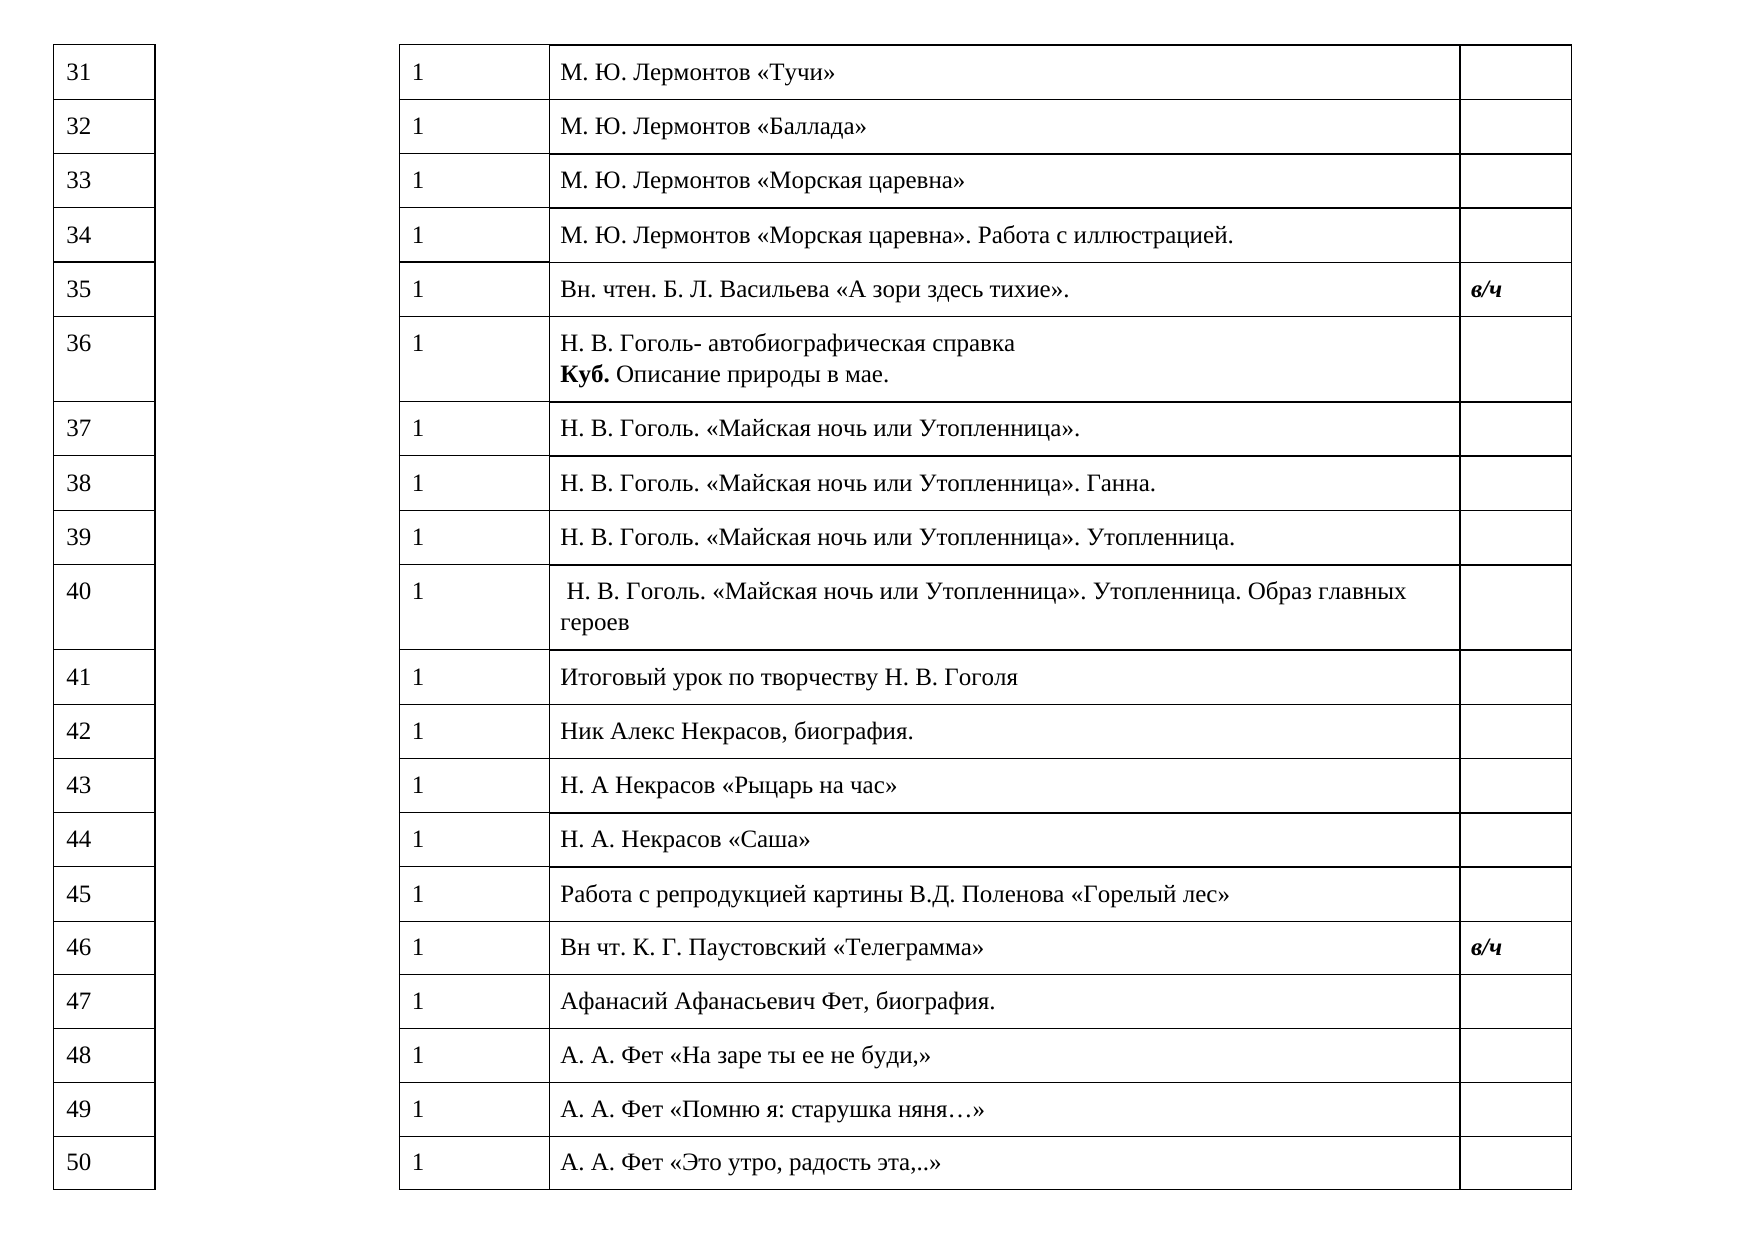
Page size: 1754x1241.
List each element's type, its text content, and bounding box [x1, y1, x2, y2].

table_cell [1461, 566, 1571, 649]
table_cell в/ч [1461, 922, 1571, 974]
table_cell 34 [54, 208, 154, 261]
table_cell 45 [54, 867, 154, 921]
table_cell 1 [400, 317, 549, 401]
table_cell [1461, 457, 1571, 509]
table_cell Н. В. Гоголь. «Майская ночь или Утопленница». [550, 403, 1459, 455]
table_cell [1461, 100, 1571, 153]
table_cell 1 [400, 867, 549, 921]
table_cell 1 [400, 565, 549, 649]
table_cell 1 [400, 759, 549, 812]
table_cell 1 [400, 650, 549, 703]
table_cell 50 [54, 1137, 154, 1189]
table_cell 1 [400, 975, 549, 1028]
table_cell Н. А. Некрасов «Саша» [550, 814, 1459, 866]
table_cell 1 [400, 263, 549, 316]
table_cell 40 [54, 565, 154, 649]
table_cell 48 [54, 1029, 154, 1082]
table_cell в/ч [1461, 263, 1571, 316]
table_cell 1 [400, 1083, 549, 1136]
table_cell 1 [400, 705, 549, 758]
table_cell [1461, 975, 1571, 1028]
table_cell 1 [400, 208, 549, 261]
table_cell [1461, 868, 1571, 921]
table_cell [1461, 209, 1571, 261]
table_cell 42 [54, 705, 154, 758]
table_cell 1 [400, 100, 549, 153]
table_cell [1461, 651, 1571, 703]
table_cell 46 [54, 922, 154, 974]
table_cell 31 [54, 45, 154, 99]
table_cell 1 [400, 456, 549, 509]
table_cell Афанасий Афанасьевич Фет, биография. [550, 975, 1459, 1028]
table_cell М. Ю. Лермонтов «Морская царевна» [550, 155, 1459, 207]
table_cell [1461, 511, 1571, 564]
table_cell А. А. Фет «Это утро, радость эта,..» [550, 1137, 1459, 1189]
table_cell М. Ю. Лермонтов «Морская царевна». Работа с иллюстрацией. [550, 209, 1459, 261]
table_cell [1461, 403, 1571, 455]
table_cell Вн. чтен. Б. Л. Васильева «А зори здесь тихие». [550, 263, 1459, 316]
table_cell 1 [400, 154, 549, 207]
table_cell Н. В. Гоголь. «Майская ночь или Утопленница». Ганна. [550, 457, 1459, 509]
table_cell 32 [54, 100, 154, 153]
table_cell Н. В. Гоголь. «Майская ночь или Утопленница». Утопленница. Образ главных героев [550, 566, 1459, 649]
table_cell [1461, 1029, 1571, 1082]
table_cell М. Ю. Лермонтов «Тучи» [550, 46, 1459, 99]
table_cell 1 [400, 402, 549, 455]
table_cell [1461, 46, 1571, 99]
table_cell 44 [54, 813, 154, 866]
table_cell 1 [400, 511, 549, 564]
table_cell Работа с репродукцией картины В.Д. Поленова «Горелый лес» [550, 868, 1459, 921]
table_cell 35 [54, 263, 154, 316]
table_cell А. А. Фет «Помню я: старушка няня…» [550, 1083, 1459, 1136]
table_cell 49 [54, 1083, 154, 1136]
table_cell 36 [54, 317, 154, 401]
table_cell 1 [400, 813, 549, 866]
table_cell 37 [54, 402, 154, 455]
table_cell 1 [400, 922, 549, 974]
table_cell Н. В. Гоголь. «Майская ночь или Утопленница». Утопленница. [550, 511, 1459, 564]
table_cell 1 [400, 45, 549, 99]
table_cell 43 [54, 759, 154, 812]
table_cell 33 [54, 154, 154, 207]
table_cell 39 [54, 511, 154, 564]
table_cell М. Ю. Лермонтов «Баллада» [550, 100, 1459, 153]
table_cell Ник Алекс Некрасов, биография. [550, 705, 1459, 758]
table_cell Итоговый урок по творчеству Н. В. Гоголя [550, 651, 1459, 703]
table_cell [1461, 1137, 1571, 1189]
table_cell [1461, 705, 1571, 758]
table_cell [1461, 759, 1571, 812]
table_cell 1 [400, 1029, 549, 1082]
table_cell Н. А Некрасов «Рыцарь на час» [550, 759, 1459, 812]
table_cell [1461, 1083, 1571, 1136]
table_cell [1461, 814, 1571, 866]
table_cell [1461, 317, 1571, 401]
table_cell 47 [54, 975, 154, 1028]
table_cell А. А. Фет «На заре ты ее не буди,» [550, 1029, 1459, 1082]
table_cell [1461, 155, 1571, 207]
table_cell 38 [54, 456, 154, 509]
table_cell Вн чт. К. Г. Паустовский «Телеграмма» [550, 922, 1459, 974]
table_cell Н. В. Гоголь- автобиографическая справка Куб. Описание природы в мае. [550, 317, 1459, 401]
table_cell 41 [54, 650, 154, 703]
table_cell 1 [400, 1137, 549, 1189]
